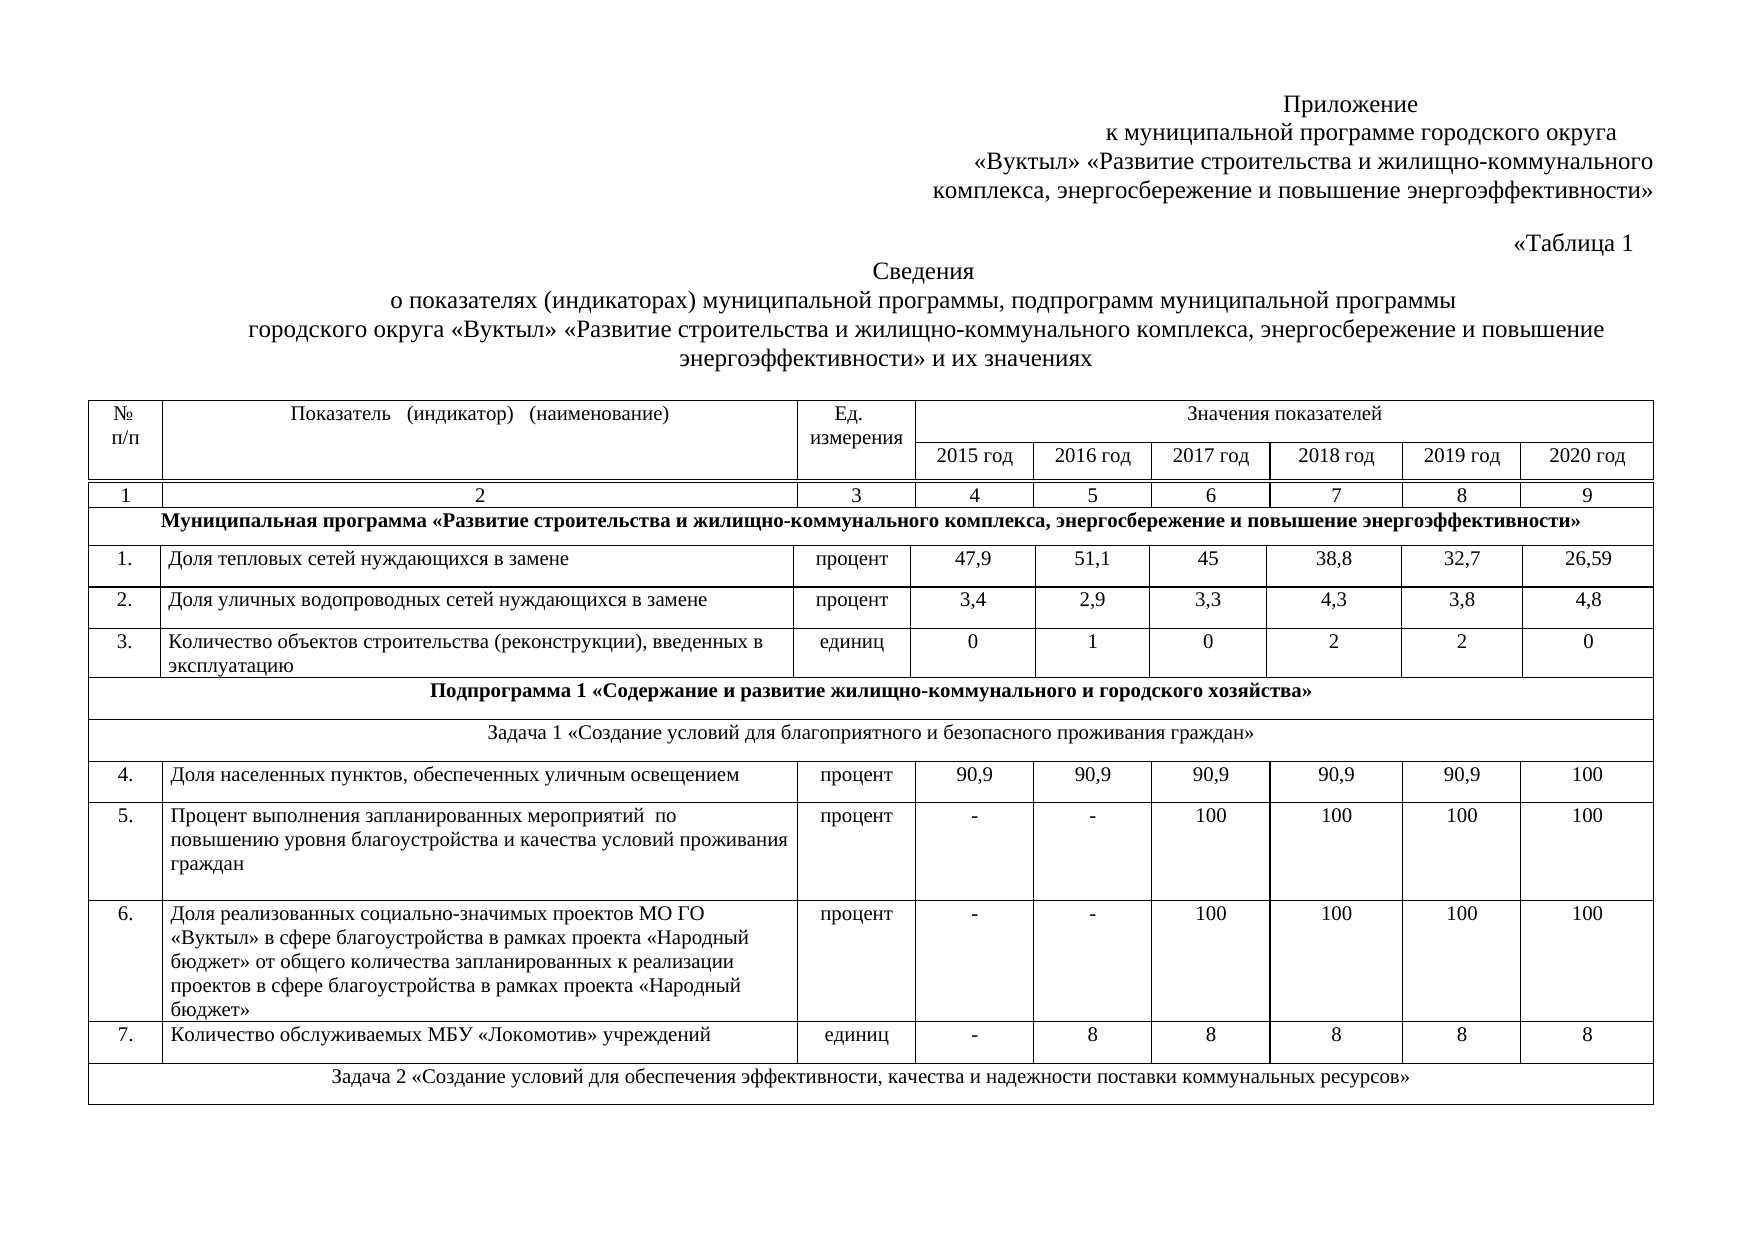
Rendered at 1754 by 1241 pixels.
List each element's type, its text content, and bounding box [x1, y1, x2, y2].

table_header 1 [89, 483, 162, 507]
table_header Ед. измерения [798, 401, 915, 478]
table_cell единиц [798, 1022, 915, 1062]
text «Вуктыл» «Развитие строительства и жилищно-коммунального комплекса, энергосбережение и повышение энергоэффективности» [118, 146, 1653, 204]
table_cell 2018 год [1271, 443, 1402, 478]
table_cell 3,8 [1402, 588, 1522, 628]
table_cell Муниципальная программа «Развитие строительства и жилищно-коммунального комплекса, энергосбережение и повышение энергоэффективности» [89, 508, 1653, 545]
table_header 5 [1034, 483, 1151, 507]
table_cell 8 [1271, 1022, 1402, 1062]
text «Таблица 1 [118, 228, 1653, 256]
table_cell 4,8 [1523, 588, 1653, 628]
table_cell процент [798, 803, 915, 899]
table_cell 2015 год [916, 443, 1033, 478]
table_cell 100 [1403, 901, 1520, 1021]
text Приложение [1004, 89, 1653, 117]
table_cell 100 [1521, 901, 1653, 1021]
table_cell процент [794, 588, 910, 628]
table_cell 2016 год [1034, 443, 1151, 478]
table_cell 2020 год [1521, 443, 1653, 478]
table_cell Подпрограмма 1 «Содержание и развитие жилищно-коммунального и городского хозяйства» [89, 678, 1653, 719]
table_cell 6. [89, 901, 162, 1021]
table_cell 90,9 [1152, 762, 1269, 802]
table_cell 2 [1267, 629, 1401, 677]
table_cell процент [798, 762, 915, 802]
table_cell Доля реализованных социально-значимых проектов МО ГО «Вуктыл» в сфере благоустройства в рамках проекта «Народный бюджет» от общего количества запланированных к реализации проектов в сфере благоустройства в рамках проекта «Народный бюджет» [163, 901, 797, 1021]
table_cell 90,9 [1271, 762, 1402, 802]
table_cell 90,9 [1034, 762, 1151, 802]
table_cell 51,1 [1036, 546, 1149, 586]
table_cell - [1034, 901, 1151, 1021]
table_cell 100 [1271, 901, 1402, 1021]
table_cell 2,9 [1036, 588, 1149, 628]
table_cell 2019 год [1403, 443, 1520, 478]
table_cell 100 [1271, 803, 1402, 899]
table_cell 1. [89, 546, 160, 586]
table_cell Доля уличных водопроводных сетей нуждающихся в замене [161, 588, 793, 628]
table_cell 3,3 [1150, 588, 1266, 628]
table_cell 2. [89, 588, 160, 628]
table_cell 90,9 [1403, 762, 1520, 802]
table_cell 100 [1521, 803, 1653, 899]
table_cell 8 [1034, 1022, 1151, 1062]
table_cell 38,8 [1267, 546, 1401, 586]
table_cell Задача 2 «Создание условий для обеспечения эффективности, качества и надежности поставки коммунальных ресурсов» [89, 1064, 1653, 1104]
table_cell Процент выполнения запланированных мероприятий по повышению уровня благоустройства и качества условий проживания граждан [163, 803, 797, 899]
table_cell 4,3 [1267, 588, 1401, 628]
table_cell Количество обслуживаемых МБУ «Локомотив» учреждений [163, 1022, 797, 1062]
table_cell 8 [1403, 1022, 1520, 1062]
table_cell 3,4 [911, 588, 1035, 628]
table_cell Задача 1 «Создание условий для благоприятного и безопасного проживания граждан» [89, 720, 1653, 761]
table_header № п/п [89, 401, 162, 478]
table_cell - [916, 901, 1033, 1021]
table_header Значения показателей [916, 401, 1653, 442]
table_cell 4. [89, 762, 162, 802]
table_cell 0 [1150, 629, 1266, 677]
table_cell 47,9 [911, 546, 1035, 586]
table_cell 8 [1152, 1022, 1269, 1062]
table_cell - [916, 1022, 1033, 1062]
table_cell 100 [1521, 762, 1653, 802]
table_cell 45 [1150, 546, 1266, 586]
table_header 7 [1271, 483, 1402, 507]
table_cell 2017 год [1152, 443, 1269, 478]
text о показателях (индикаторах) муниципальной программы, подпрограмм муниципальной программы [118, 285, 1653, 314]
table_cell 100 [1152, 803, 1269, 899]
table_cell 8 [1521, 1022, 1653, 1062]
table_header Показатель (индикатор) (наименование) [163, 401, 797, 478]
table_cell 100 [1152, 901, 1269, 1021]
table_cell 1 [1036, 629, 1149, 677]
table_cell 5. [89, 803, 162, 899]
table_cell - [916, 803, 1033, 899]
table_cell 7. [89, 1022, 162, 1062]
table_header 9 [1521, 483, 1653, 507]
table_cell - [1034, 803, 1151, 899]
table_cell процент [798, 901, 915, 1021]
table_header 4 [916, 483, 1033, 507]
table_header 3 [798, 483, 915, 507]
text Сведения [118, 256, 1653, 285]
text к муниципальной программе городского округа [118, 117, 1653, 146]
table_cell Количество объектов строительства (реконструкции), введенных в эксплуатацию [161, 629, 793, 677]
table_cell Доля тепловых сетей нуждающихся в замене [161, 546, 793, 586]
table_cell 32,7 [1402, 546, 1522, 586]
table_cell 0 [911, 629, 1035, 677]
table_cell 2 [1402, 629, 1522, 677]
table_cell 26,59 [1523, 546, 1653, 586]
table_header 8 [1403, 483, 1520, 507]
table_cell 100 [1403, 803, 1520, 899]
text городского округа «Вуктыл» «Развитие строительства и жилищно-коммунального комплекса, энергосбережение и повышение энергоэффективности» и их значениях [118, 314, 1653, 371]
table_cell 90,9 [916, 762, 1033, 802]
table_header 2 [163, 483, 797, 507]
table_cell Доля населенных пунктов, обеспеченных уличным освещением [163, 762, 797, 802]
table_header 6 [1152, 483, 1269, 507]
table_cell единиц [794, 629, 910, 677]
table_cell 3. [89, 629, 160, 677]
table_cell 0 [1523, 629, 1653, 677]
table_cell процент [794, 546, 910, 586]
